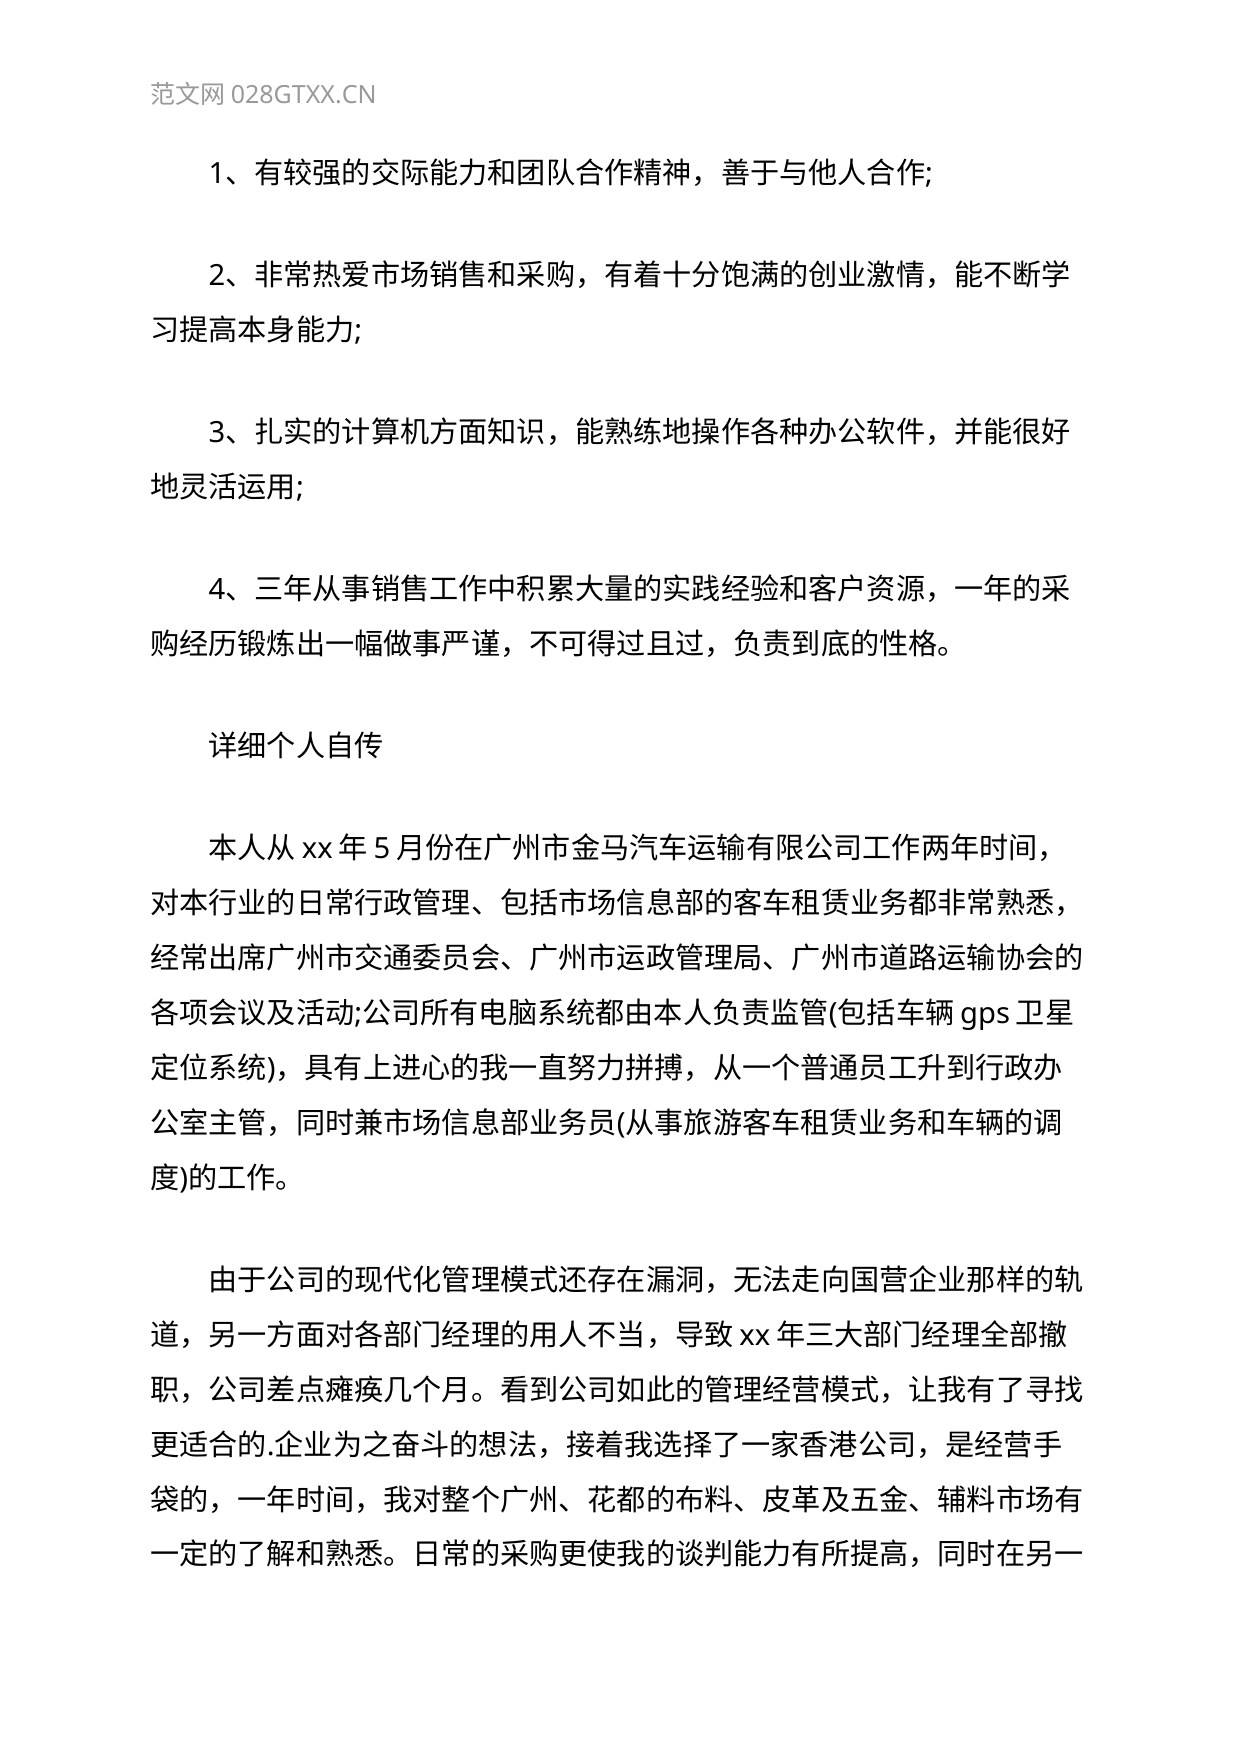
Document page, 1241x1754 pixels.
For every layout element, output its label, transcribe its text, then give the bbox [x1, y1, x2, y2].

text 3、扎实的计算机方面知识，能熟练地操作各种办公软件，并能很好地灵活运用; [150, 409, 1090, 506]
text 详细个人自传 [150, 723, 1090, 765]
text 4、三年从事销售工作中积累大量的实践经验和客户资源，一年的采购经历锻炼出一幅做事严谨，不可得过且过，负责到底的性格。 [150, 566, 1090, 663]
text 1、有较强的交际能力和团队合作精神，善于与他人合作; [150, 150, 1090, 192]
text 2、非常热爱市场销售和采购，有着十分饱满的创业激情，能不断学习提高本身能力; [150, 252, 1090, 349]
text 本人从xx年5月份在广州市金马汽车运输有限公司工作两年时间，对本行业的日常行政管理、包括市场信息部的客车租赁业务都非常熟悉，经常出席广州市交通委员会、广州市运政管理局、广州市道路运输协会的各项会议及活动;公司所有电脑系统都由本人负责监管(包括车辆gps卫星定位系统)，具有上进心的我一直努力拼搏，从一个普通员工升到行政办公室主管，同时兼市场信息部业务员(从事旅游客车租赁业务和车辆的调度)的工作。 [150, 824, 1090, 1197]
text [150, 1256, 1090, 1573]
